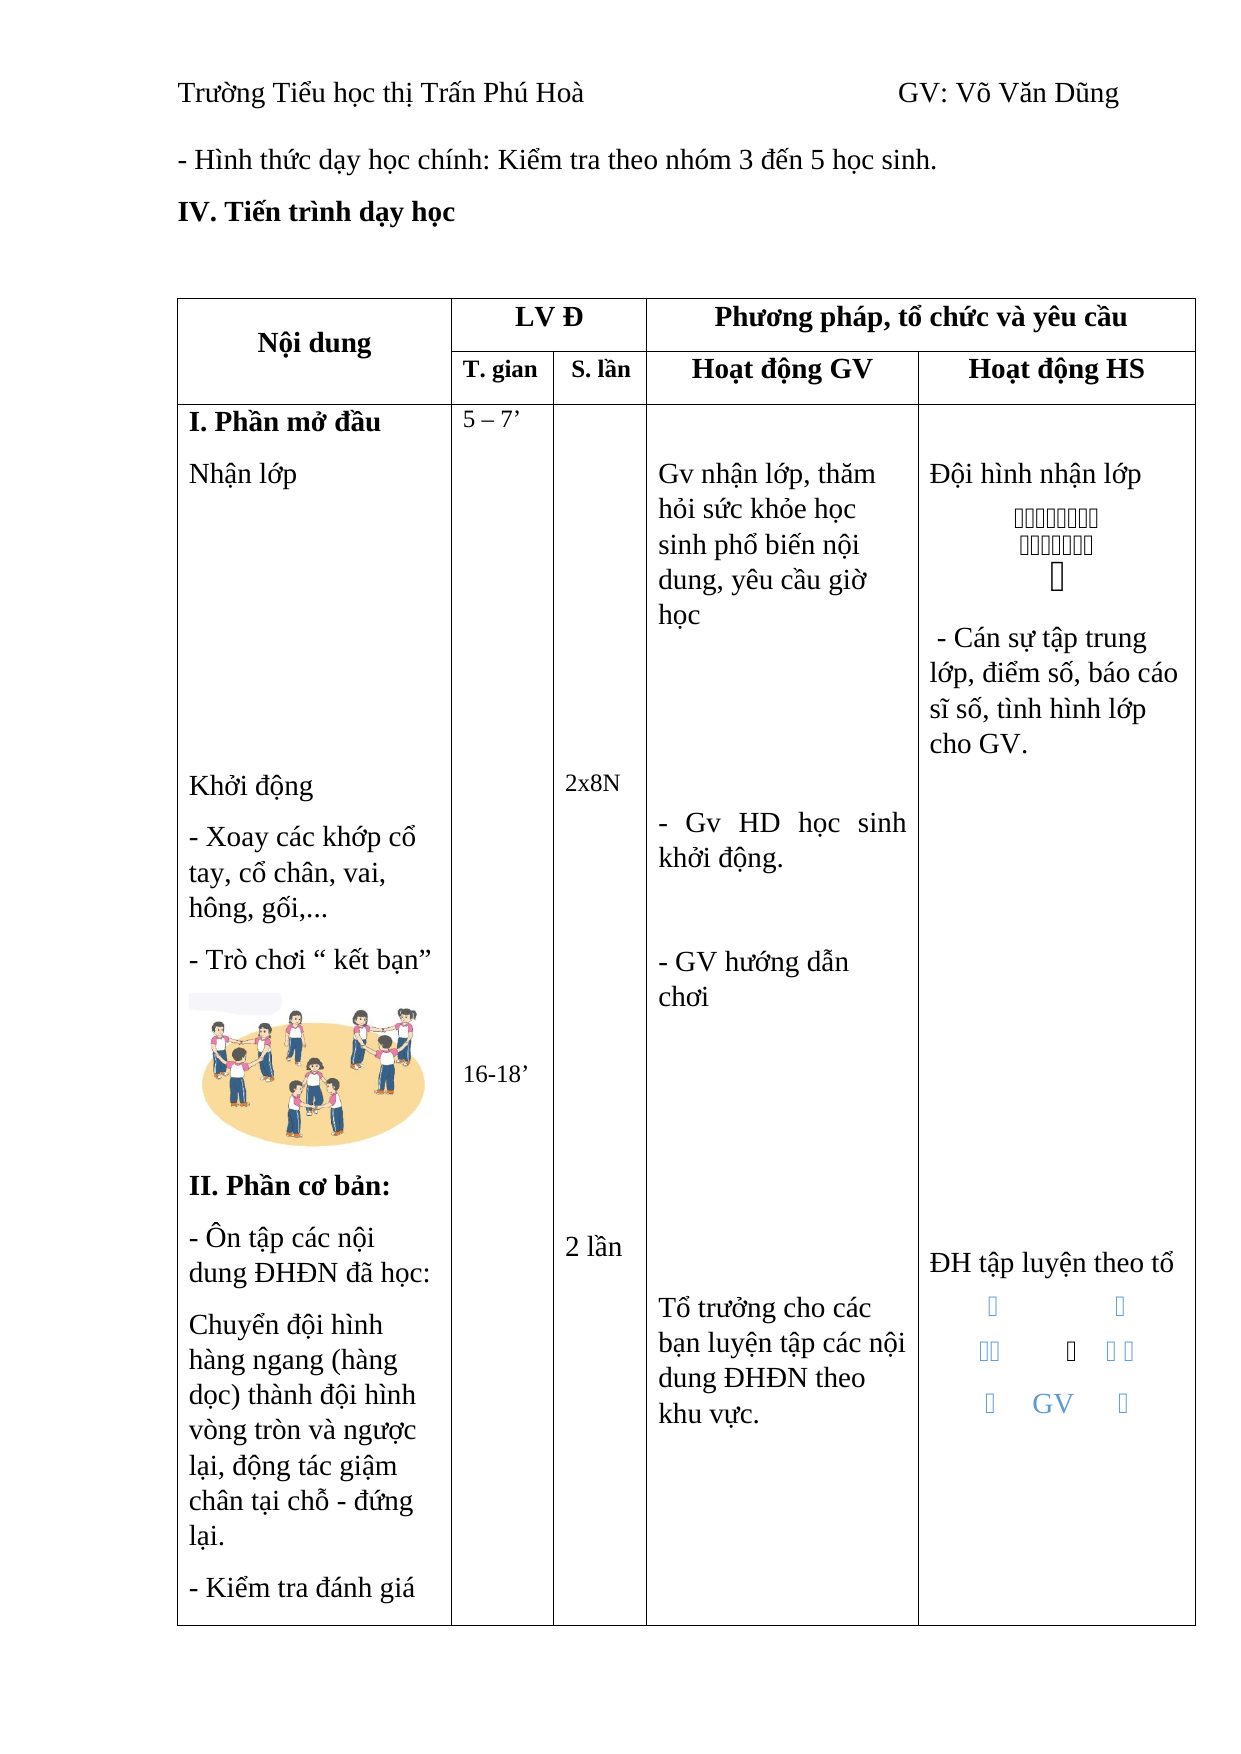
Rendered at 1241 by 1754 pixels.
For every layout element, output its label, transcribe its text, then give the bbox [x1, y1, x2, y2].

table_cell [919, 405, 1195, 1625]
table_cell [647, 405, 918, 1625]
table_cell T. gian [452, 352, 553, 403]
text - Hình thức dạy học chính: Kiểm tra theo nhóm 3 đến 5 học sinh. [177, 142, 1122, 176]
table_header Nội dung [178, 299, 451, 403]
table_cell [452, 405, 553, 1625]
table_cell 2x8N 2 lần 1 lần [554, 405, 646, 1625]
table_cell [178, 405, 451, 1625]
table_header Phương pháp, tổ chức và yêu cầu [647, 299, 1195, 351]
text IV. Tiến trình dạy học [177, 194, 1122, 227]
table_cell S. lần [554, 352, 646, 403]
table_cell Hoạt động HS [919, 352, 1195, 403]
table_header LV Đ [452, 299, 646, 351]
table_cell Hoạt động GV [647, 352, 918, 403]
picture [188, 993, 441, 1150]
